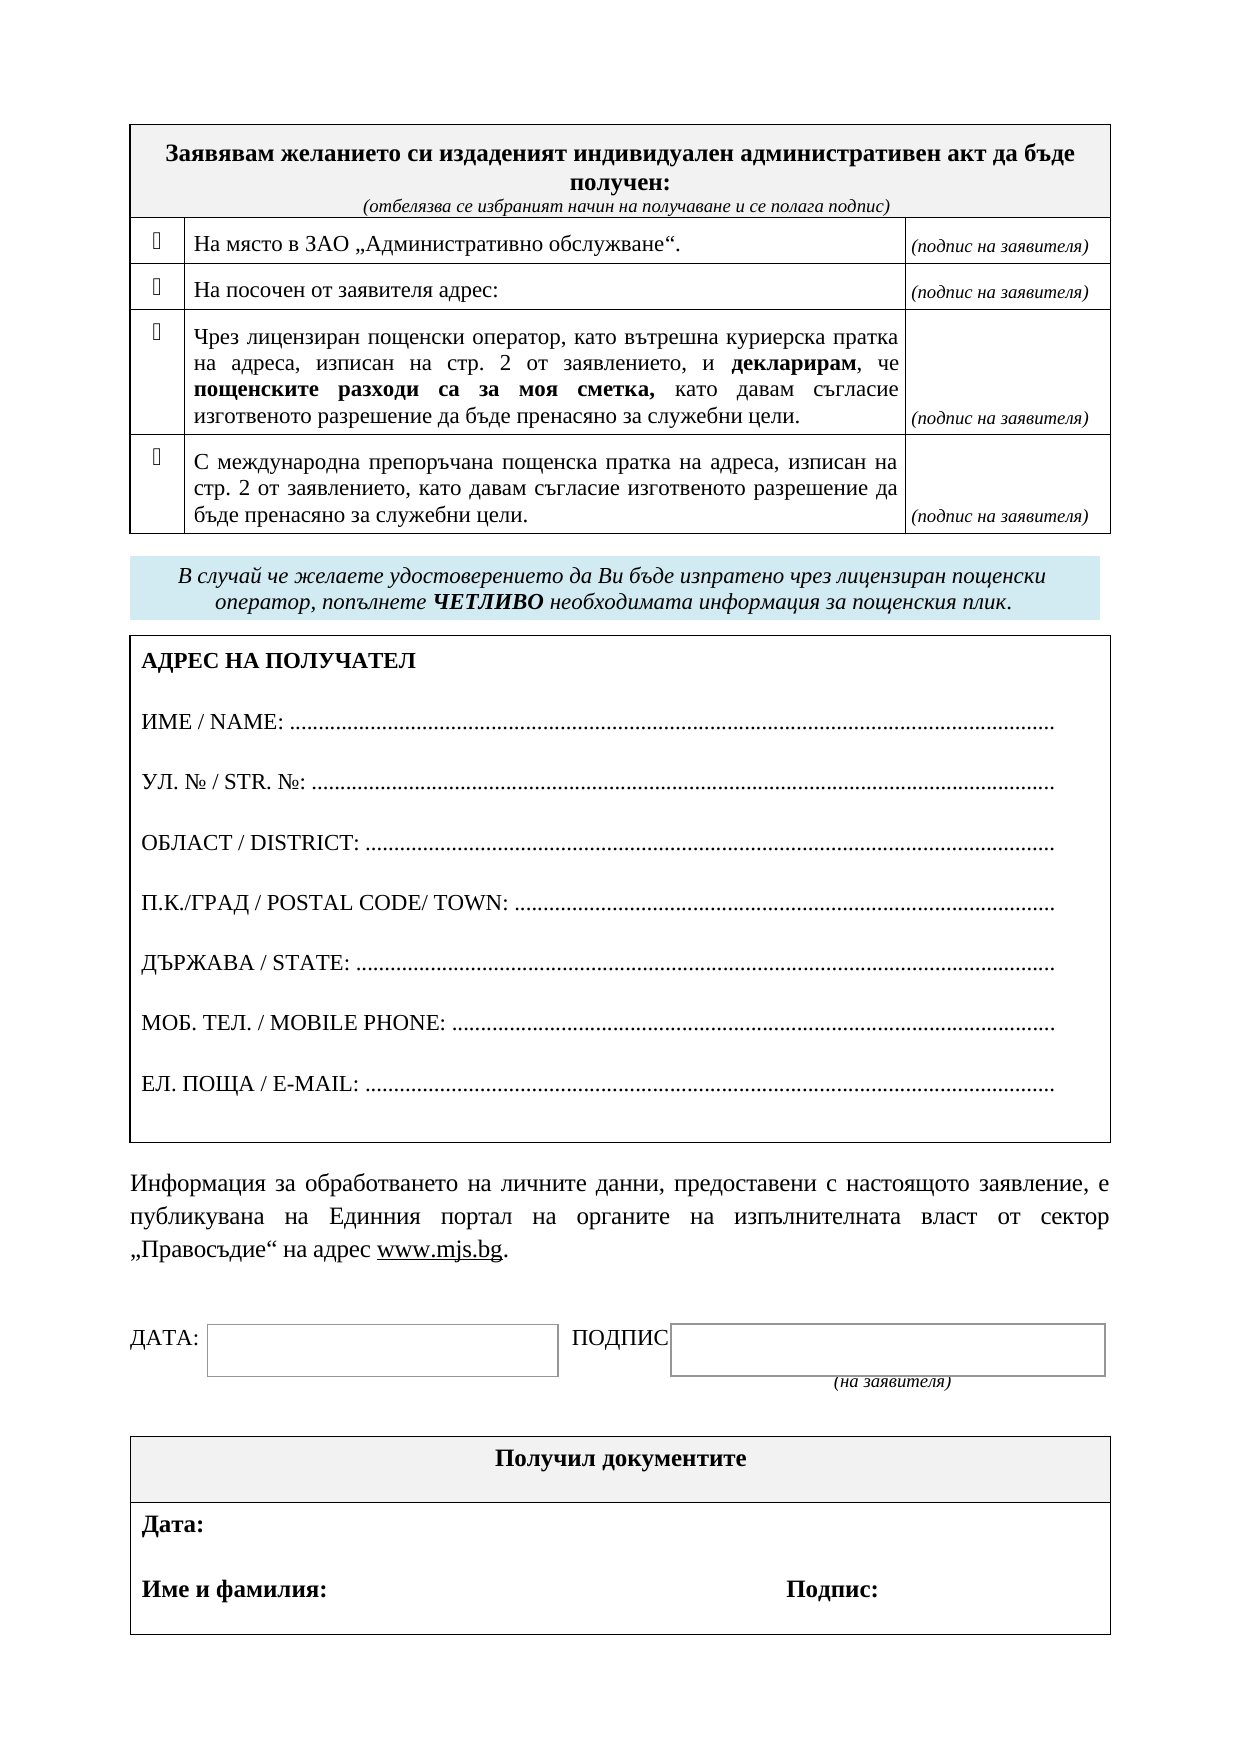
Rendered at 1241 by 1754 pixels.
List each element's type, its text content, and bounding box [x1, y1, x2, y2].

table_cell [131, 264, 184, 309]
table_cell Заявявам желанието си издаденият индивидуален административен акт да бъде получен: (отбелязва се избраният начин на получаване и се полага подпис) [131, 125, 1110, 217]
table_cell [131, 218, 184, 263]
table_cell Дата: [131, 1503, 1110, 1568]
table_cell (подпис на заявителя) [906, 435, 1110, 533]
table_header АДРЕС НА ПОЛУЧАТЕЛ Име / name: ул. № / str. №: ОБЛАСТ / district: п.к./Град / postal code/ Town: ДЪРЖАВА / state: моб. тел. / mobile phone: ЕЛ. ПОЩА / E-MAIL: [131, 636, 1110, 1142]
table_cell (подпис на заявителя) [906, 218, 1110, 263]
table_cell (подпис на заявителя) [906, 310, 1110, 434]
table_cell [131, 435, 184, 533]
table_cell На място в ЗАО „Административно обслужване“. [185, 218, 905, 263]
table_header ПОДПИС: [560, 1311, 1110, 1370]
table_cell Подпис: [775, 1568, 1110, 1634]
table_cell (на заявителя) [130, 1370, 1110, 1416]
table_header В случай че желаете удостоверението да Ви бъде изпратено чрез лицензиран пощенски оператор, попълнете ЧЕТЛИВО необходимата информация за пощенския плик. [130, 556, 1100, 620]
table_cell [131, 310, 184, 434]
table_cell На посочен от заявителя адрес: [185, 264, 905, 309]
table_cell Име и фамилия: [131, 1568, 775, 1634]
table_header ДАТА: [130, 1311, 560, 1370]
table_cell Чрез лицензиран пощенски оператор, като вътрешна куриерска пратка на адреса, изписан на стр. 2 от заявлението, и декларирам, че пощенските разходи са за моя сметка, като давам съгласие изготвеното разрешение да бъде пренасяно за служебни цели. [185, 310, 905, 434]
text Информация за обработването на личните данни, предоставени с настоящото заявление, е публикувана на Единния портал на органите на изпълнителната власт от сектор „Правосъдие“ на адрес www.mjs.bg. [130, 1168, 1110, 1263]
table_cell (подпис на заявителя) [906, 264, 1110, 309]
table_header Получил документите [131, 1437, 1110, 1502]
table_cell С международна препоръчана пощенска пратка на адреса, изписан на стр. 2 от заявлението, като давам съгласие изготвеното разрешение да бъде пренасяно за служебни цели. [185, 435, 905, 533]
